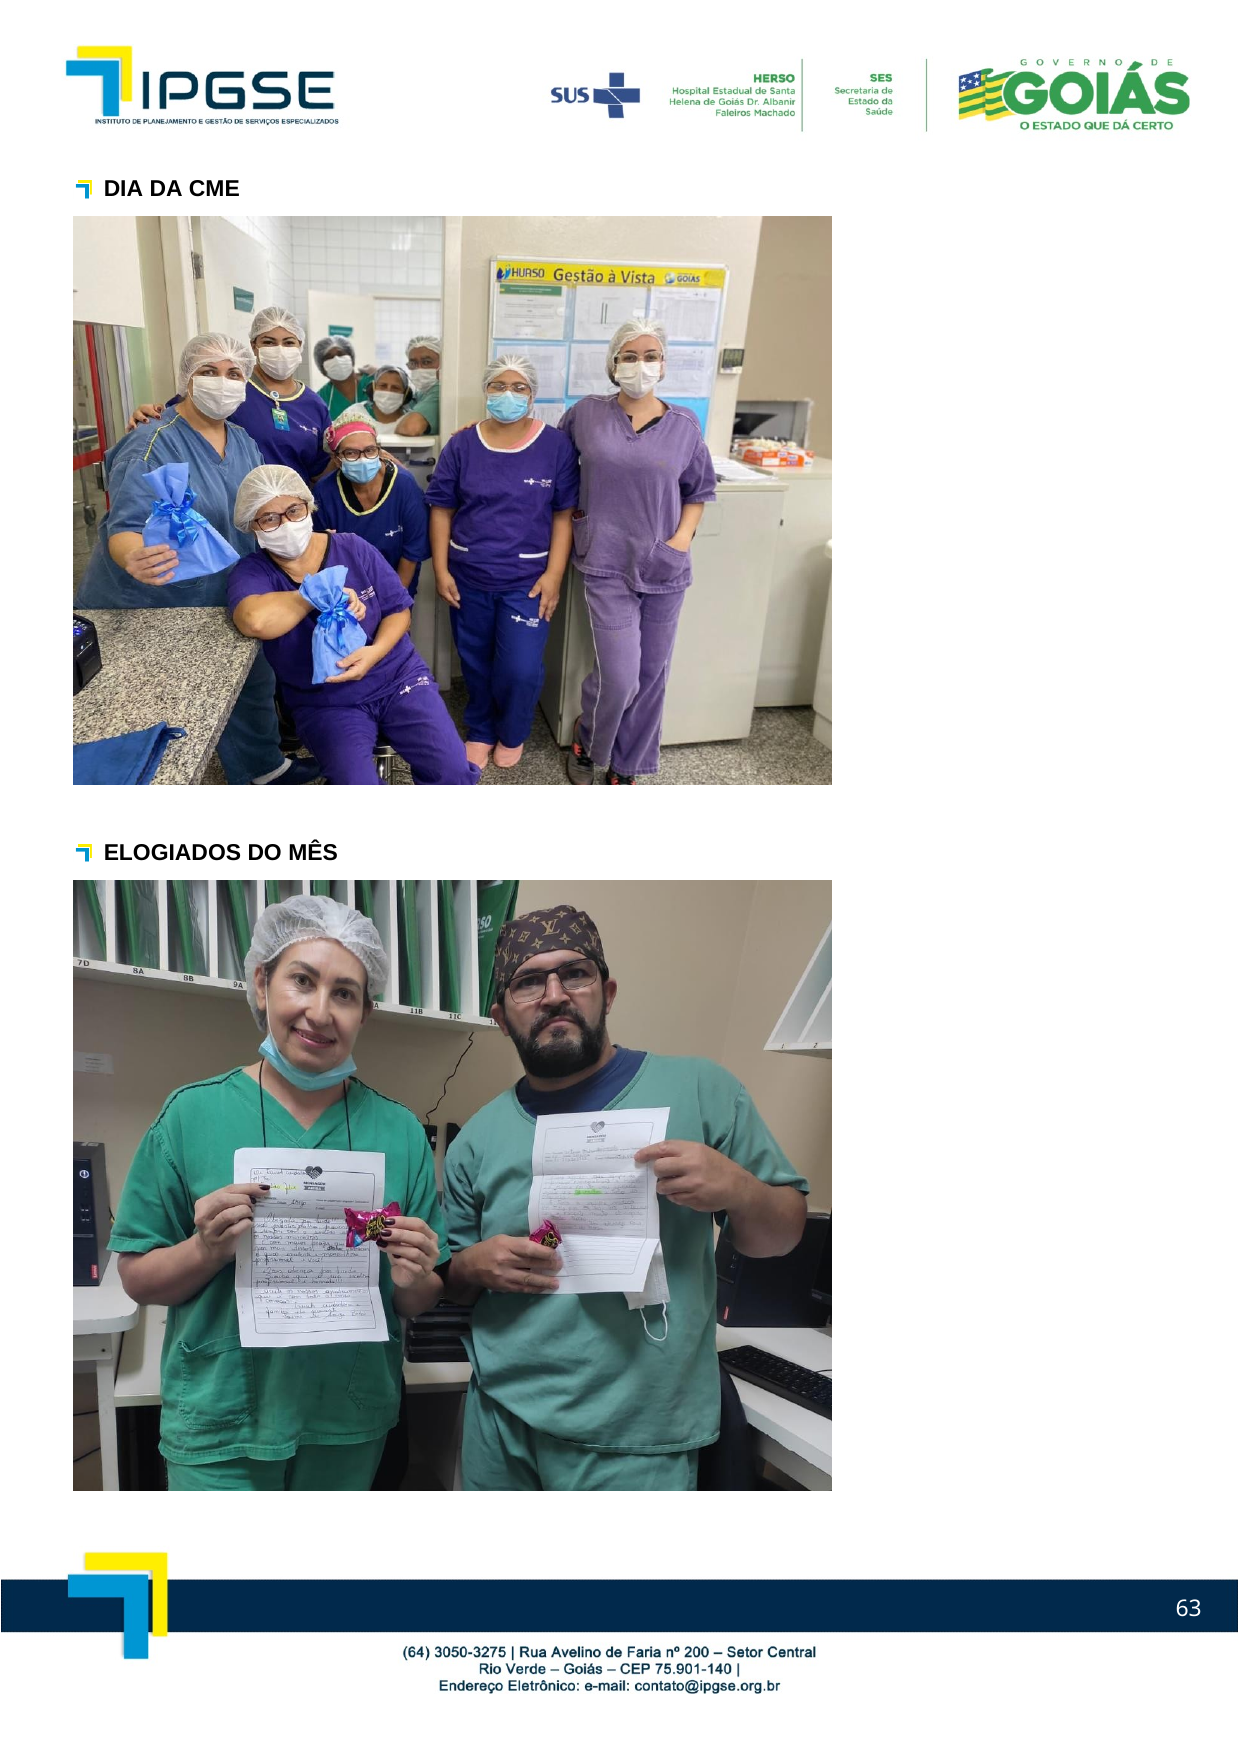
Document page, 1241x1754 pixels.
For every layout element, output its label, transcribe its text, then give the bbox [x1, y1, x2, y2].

text 63 [48, 1592, 1202, 1623]
text ELOGIADOS DO MÊS [103, 839, 1223, 865]
picture [1, 44, 1238, 1694]
subtitle DIA DA CME [103, 175, 1223, 202]
